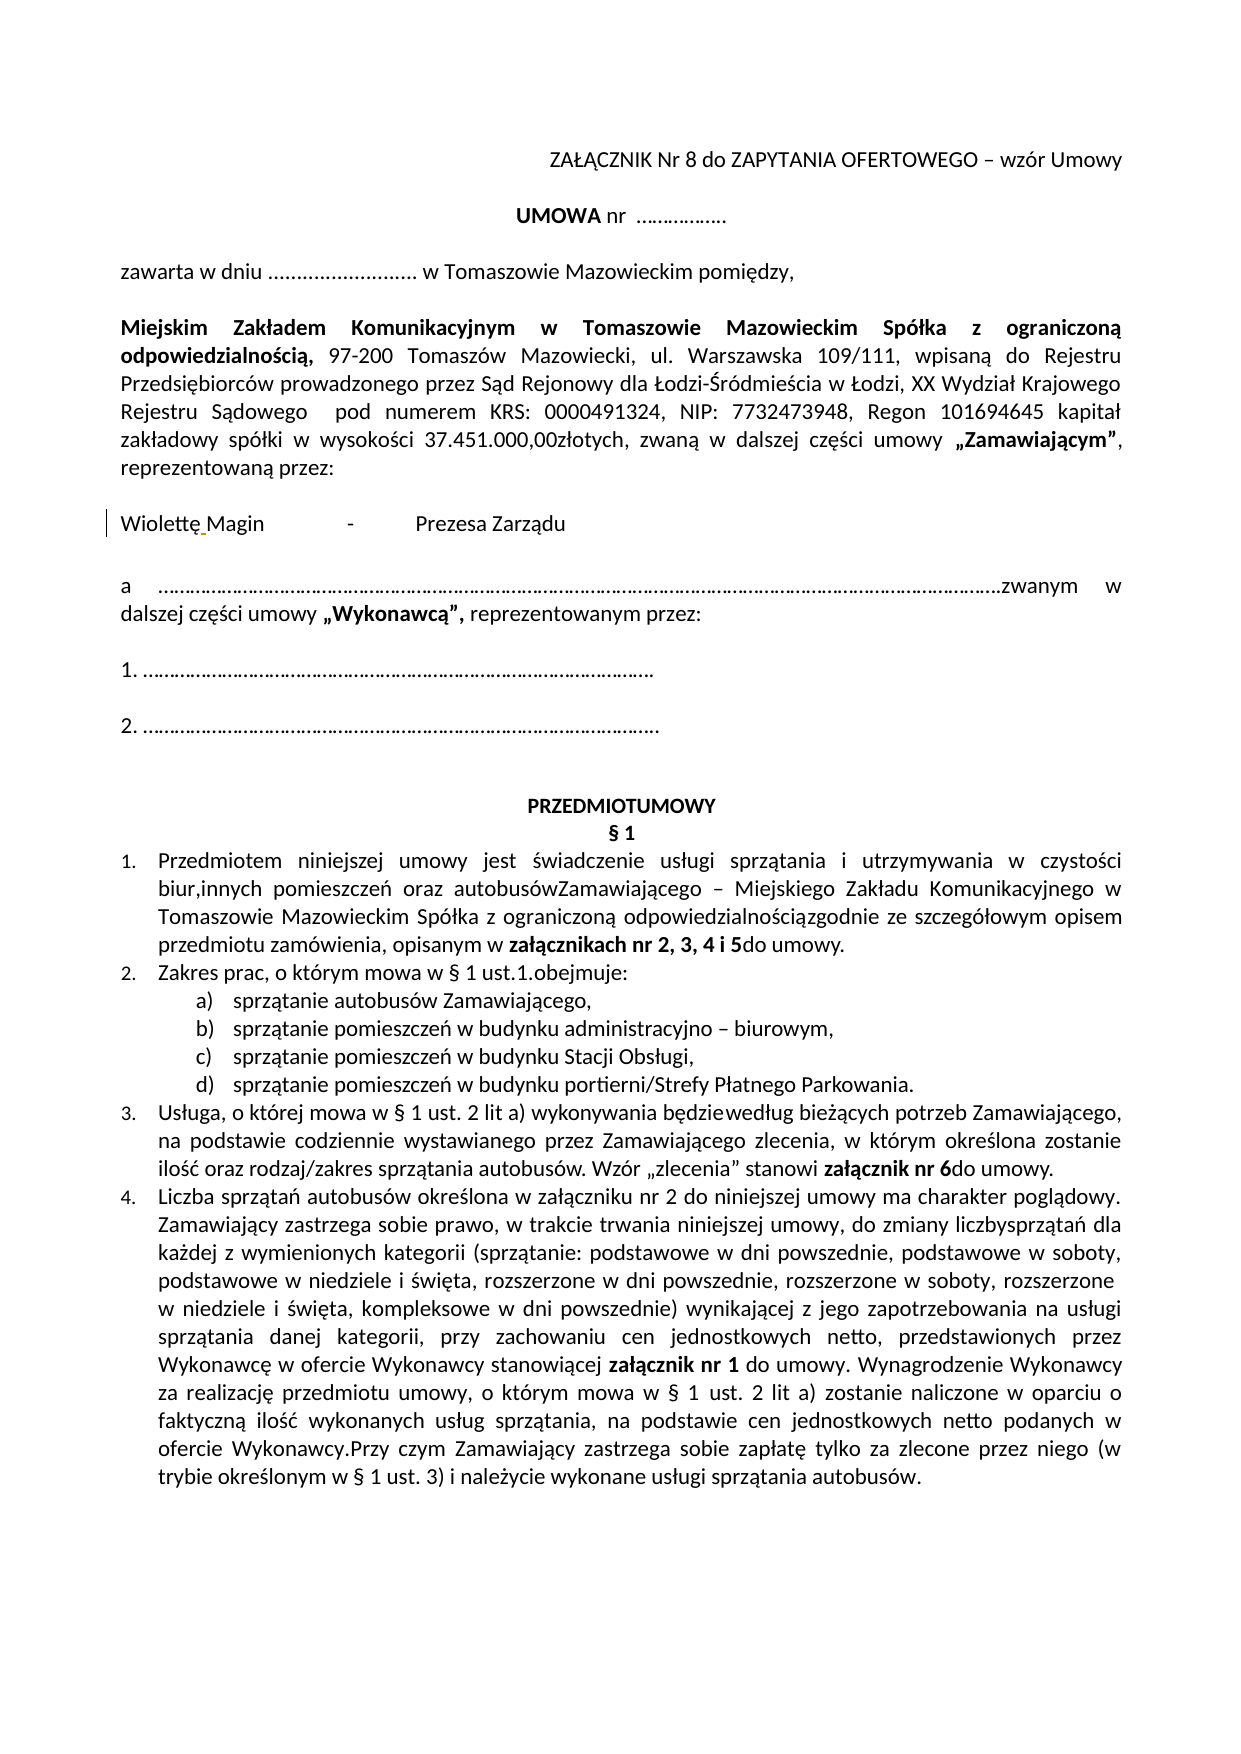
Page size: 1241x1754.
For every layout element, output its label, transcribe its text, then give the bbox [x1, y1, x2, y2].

list Usługa, o której mowa w § 1 ust. 2 lit a) wykonywania będziewedług bieżących potrzeb Zamawiającego, na podstawie codziennie wystawianego przez Zamawiającego zlecenia, w którym określona zostanie ilość oraz rodzaj/zakres sprzątania autobusów. Wzór „zlecenia” stanowi załącznik nr 6do umowy. [121, 1098, 1123, 1182]
text WiolettęMagin - Prezesa Zarządu [120, 509, 1123, 537]
text PRZEDMIOTUMOWY [120, 793, 1123, 819]
list sprzątanie pomieszczeń w budynku administracyjno – biurowym, [196, 1014, 1123, 1042]
text zawarta w dniu .......................... w Tomaszowie Mazowieckim pomiędzy, [120, 257, 1123, 285]
text UMOWA nr …………….. [120, 201, 1123, 229]
list sprzątanie autobusów Zamawiającego, [196, 986, 1123, 1014]
text 1. ……………………………………………………………………………………. [120, 655, 1123, 683]
text a …………………………………………………………………………………………………………………………………………….zwanym w dalszej części umowy „Wykonawcą”, reprezentowanym przez: [120, 571, 1123, 627]
list Przedmiotem niniejszej umowy jest świadczenie usługi sprzątania i utrzymywania w czystości biur,innych pomieszczeń oraz autobusówZamawiającego – Miejskiego Zakładu Komunikacyjnego w Tomaszowie Mazowieckim Spółka z ograniczoną odpowiedzialnościązgodnie ze szczegółowym opisem przedmiotu zamówienia, opisanym w załącznikach nr 2, 3, 4 i 5do umowy. [121, 846, 1123, 958]
text ZAŁĄCZNIK Nr 8 do ZAPYTANIA OFERTOWEGO – wzór Umowy [120, 145, 1123, 173]
text 2. …………………………………………………………………………………….. [120, 711, 1123, 739]
list sprzątanie pomieszczeń w budynku portierni/Strefy Płatnego Parkowania. [196, 1070, 1123, 1098]
text § 1 [120, 819, 1123, 846]
text Miejskim Zakładem Komunikacyjnym w Tomaszowie Mazowieckim Spółka z ograniczoną odpowiedzialnością, 97-200 Tomaszów Mazowiecki, ul. Warszawska 109/111, wpisaną do Rejestru Przedsiębiorców prowadzonego przez Sąd Rejonowy dla Łodzi-Śródmieścia w Łodzi, XX Wydział Krajowego Rejestru Sądowego pod numerem KRS: 0000491324, NIP: 7732473948, Regon 101694645 kapitał zakładowy spółki w wysokości 37.451.000,00złotych, zwaną w dalszej części umowy „Zamawiającym”, reprezentowaną przez: [120, 313, 1123, 481]
list Zakres prac, o którym mowa w § 1 ust.1.obejmuje: [121, 958, 1123, 986]
list Liczba sprzątań autobusów określona w załączniku nr 2 do niniejszej umowy ma charakter poglądowy. Zamawiający zastrzega sobie prawo, w trakcie trwania niniejszej umowy, do zmiany liczbysprzątań dla każdej z wymienionych kategorii (sprzątanie: podstawowe w dni powszednie, podstawowe w soboty, podstawowe w niedziele i święta, rozszerzone w dni powszednie, rozszerzone w soboty, rozszerzone w niedziele i święta, kompleksowe w dni powszednie) wynikającej z jego zapotrzebowania na usługi sprzątania danej kategorii, przy zachowaniu cen jednostkowych netto, przedstawionych przez Wykonawcę w ofercie Wykonawcy stanowiącej załącznik nr 1 do umowy. Wynagrodzenie Wykonawcy za realizację przedmiotu umowy, o którym mowa w § 1 ust. 2 lit a) zostanie naliczone w oparciu o faktyczną ilość wykonanych usług sprzątania, na podstawie cen jednostkowych netto podanych w ofercie Wykonawcy.Przy czym Zamawiający zastrzega sobie zapłatę tylko za zlecone przez niego (w trybie określonym w § 1 ust. 3) i należycie wykonane usługi sprzątania autobusów. [120, 1182, 1123, 1490]
list sprzątanie pomieszczeń w budynku Stacji Obsługi, [196, 1042, 1123, 1070]
